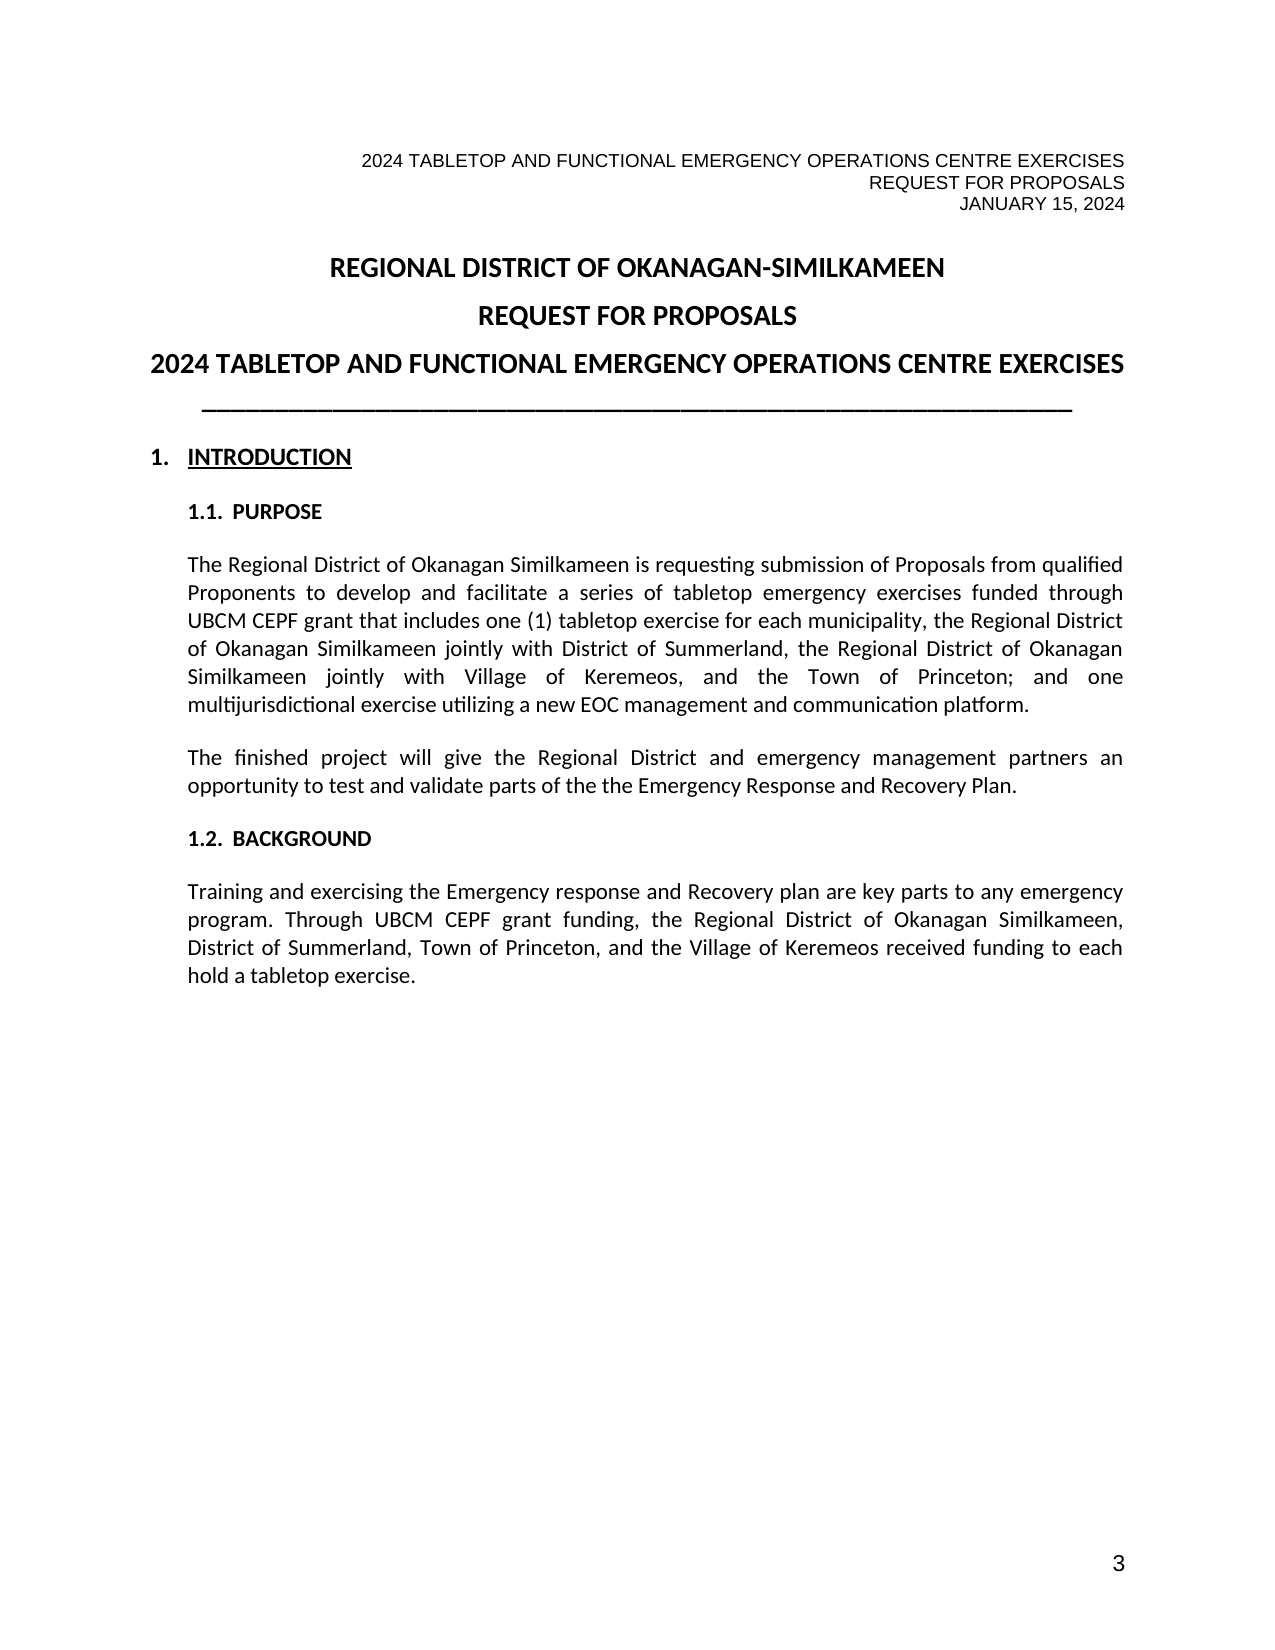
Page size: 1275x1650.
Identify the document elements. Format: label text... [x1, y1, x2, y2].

text The finished project will give the Regional District and emergency management partners an opportunity to test and validate parts of the the Emergency Response and Recovery Plan. [187, 743, 1125, 799]
text REQUEST FOR PROPOSALS [150, 297, 1125, 332]
subtitle PURPOSE [187, 497, 1125, 525]
subtitle BACKGROUND [187, 824, 1125, 852]
text The Regional District of Okanagan Similkameen is requesting submission of Proposals from qualified Proponents to develop and facilitate a series of tabletop emergency exercises funded through UBCM CEPF grant that includes one (1) tabletop exercise for each municipality, the Regional District of Okanagan Similkameen jointly with District of Summerland, the Regional District of Okanagan Similkameen jointly with Village of Keremeos, and the Town of Princeton; and one multijurisdictional exercise utilizing a new EOC management and communication platform. [187, 550, 1125, 718]
text Training and exercising the Emergency response and Recovery plan are key parts to any emergency program. Through UBCM CEPF grant funding, the Regional District of Okanagan Similkameen, District of Summerland, Town of Princeton, and the Village of Keremeos received funding to each hold a tabletop exercise. [187, 877, 1125, 989]
text REGIONAL DISTRICT OF OKANAGAN-SIMILKAMEEN [150, 249, 1125, 284]
text 2024 Tabletop and Functional Emergency Operations Centre Exercises ____________________________________________________________ [150, 345, 1125, 416]
subtitle INTRODUCTION [150, 441, 1125, 472]
